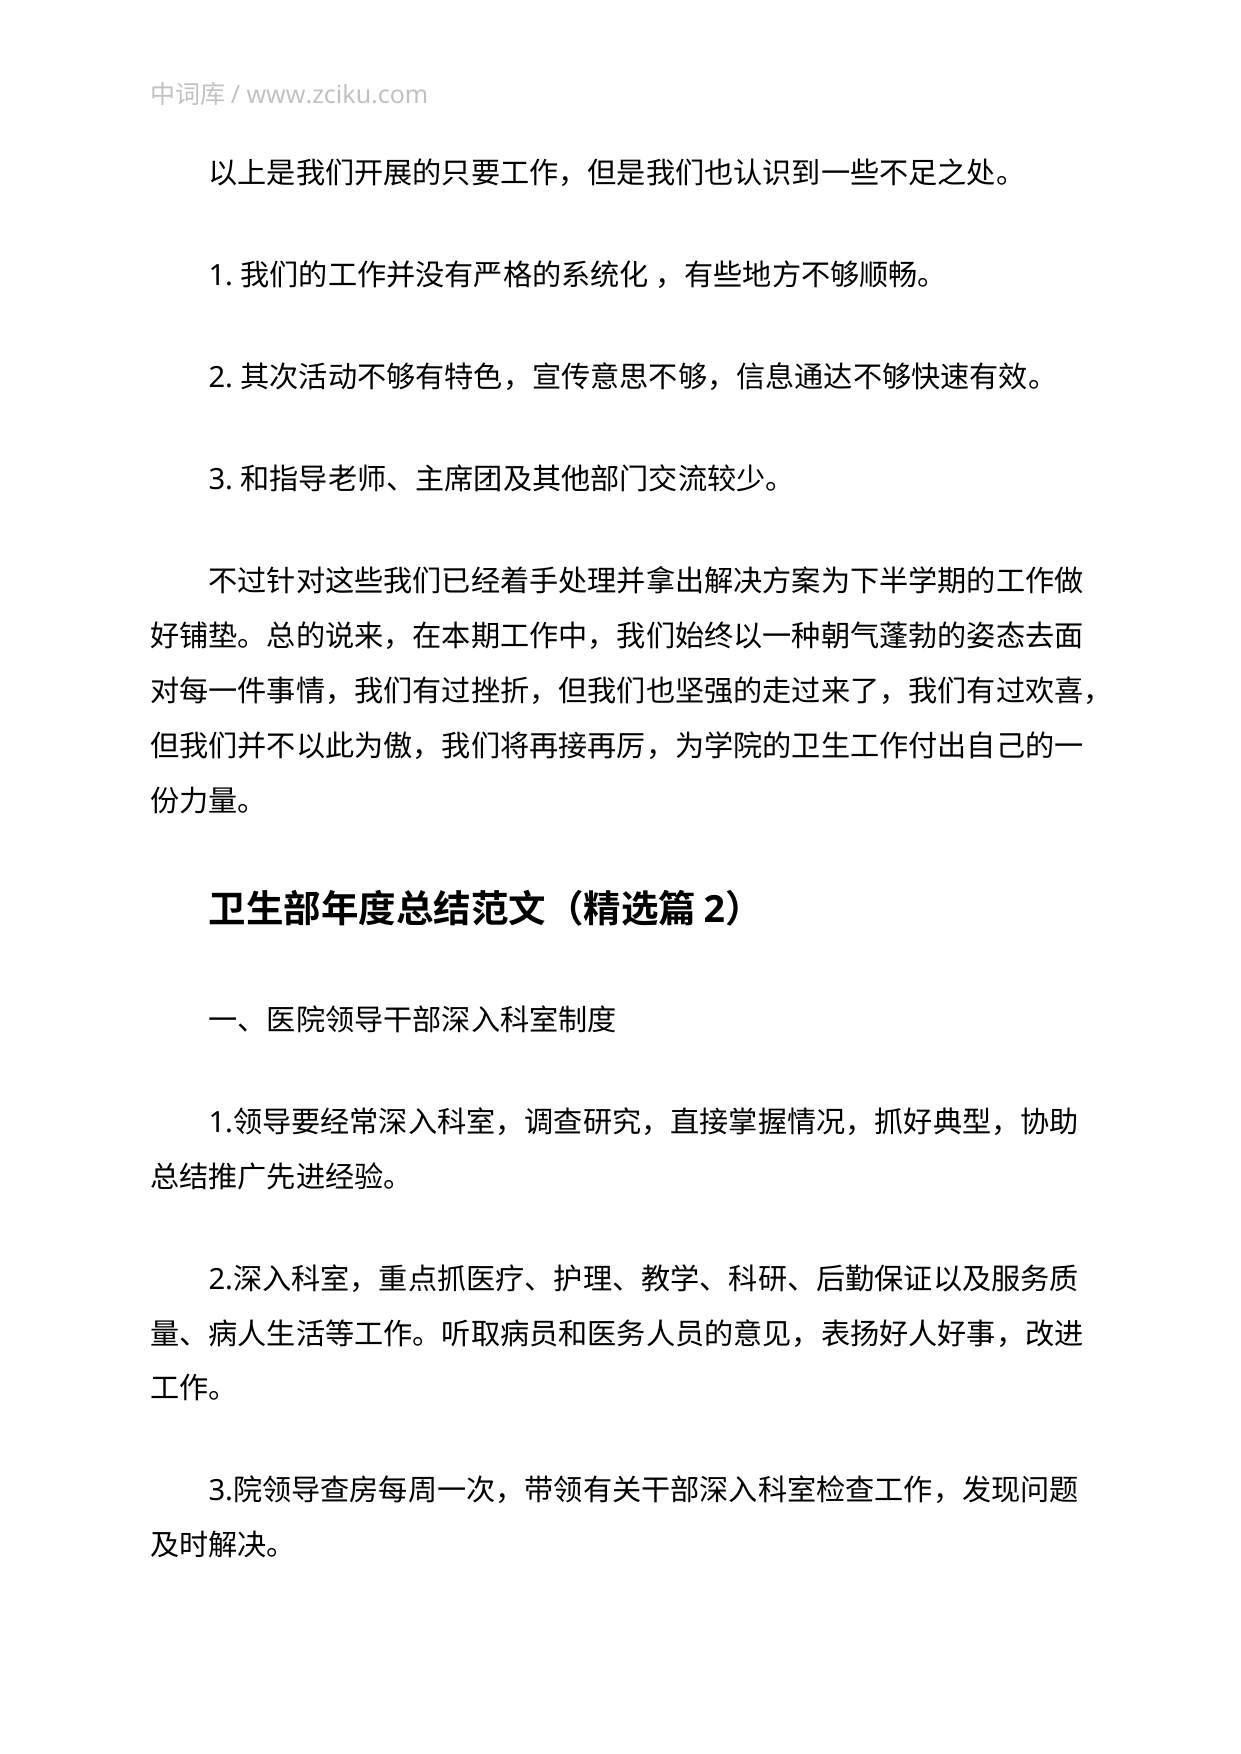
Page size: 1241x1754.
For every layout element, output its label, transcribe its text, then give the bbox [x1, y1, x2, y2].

text 1.领导要经常深入科室，调查研究，直接掌握情况，抓好典型，协助总结推广先进经验。 [150, 1098, 1090, 1196]
text 3. 和指导老师、主席团及其他部门交流较少。 [150, 456, 1090, 498]
text 1. 我们的工作并没有严格的系统化 ，有些地方不够顺畅。 [150, 252, 1090, 294]
text 以上是我们开展的只要工作，但是我们也认识到一些不足之处。 [150, 150, 1090, 192]
text 3.院领导查房每周一次，带领有关干部深入科室检查工作，发现问题及时解决。 [150, 1467, 1090, 1564]
text 2. 其次活动不够有特色，宣传意思不够，信息通达不够快速有效。 [150, 354, 1090, 396]
text 卫生部年度总结范文（精选篇2） [150, 879, 1090, 933]
text 2.深入科室，重点抓医疗、护理、教学、科研、后勤保证以及服务质量、病人生活等工作。听取病员和医务人员的意见，表扬好人好事，改进工作。 [150, 1255, 1090, 1407]
text 不过针对这些我们已经着手处理并拿出解决方案为下半学期的工作做好铺垫。总的说来，在本期工作中，我们始终以一种朝气蓬勃的姿态去面对每一件事情，我们有过挫折，但我们也坚强的走过来了，我们有过欢喜，但我们并不以此为傲，我们将再接再厉，为学院的卫生工作付出自己的一份力量。 [150, 558, 1090, 819]
text 一、医院领导干部深入科室制度 [150, 997, 1090, 1039]
